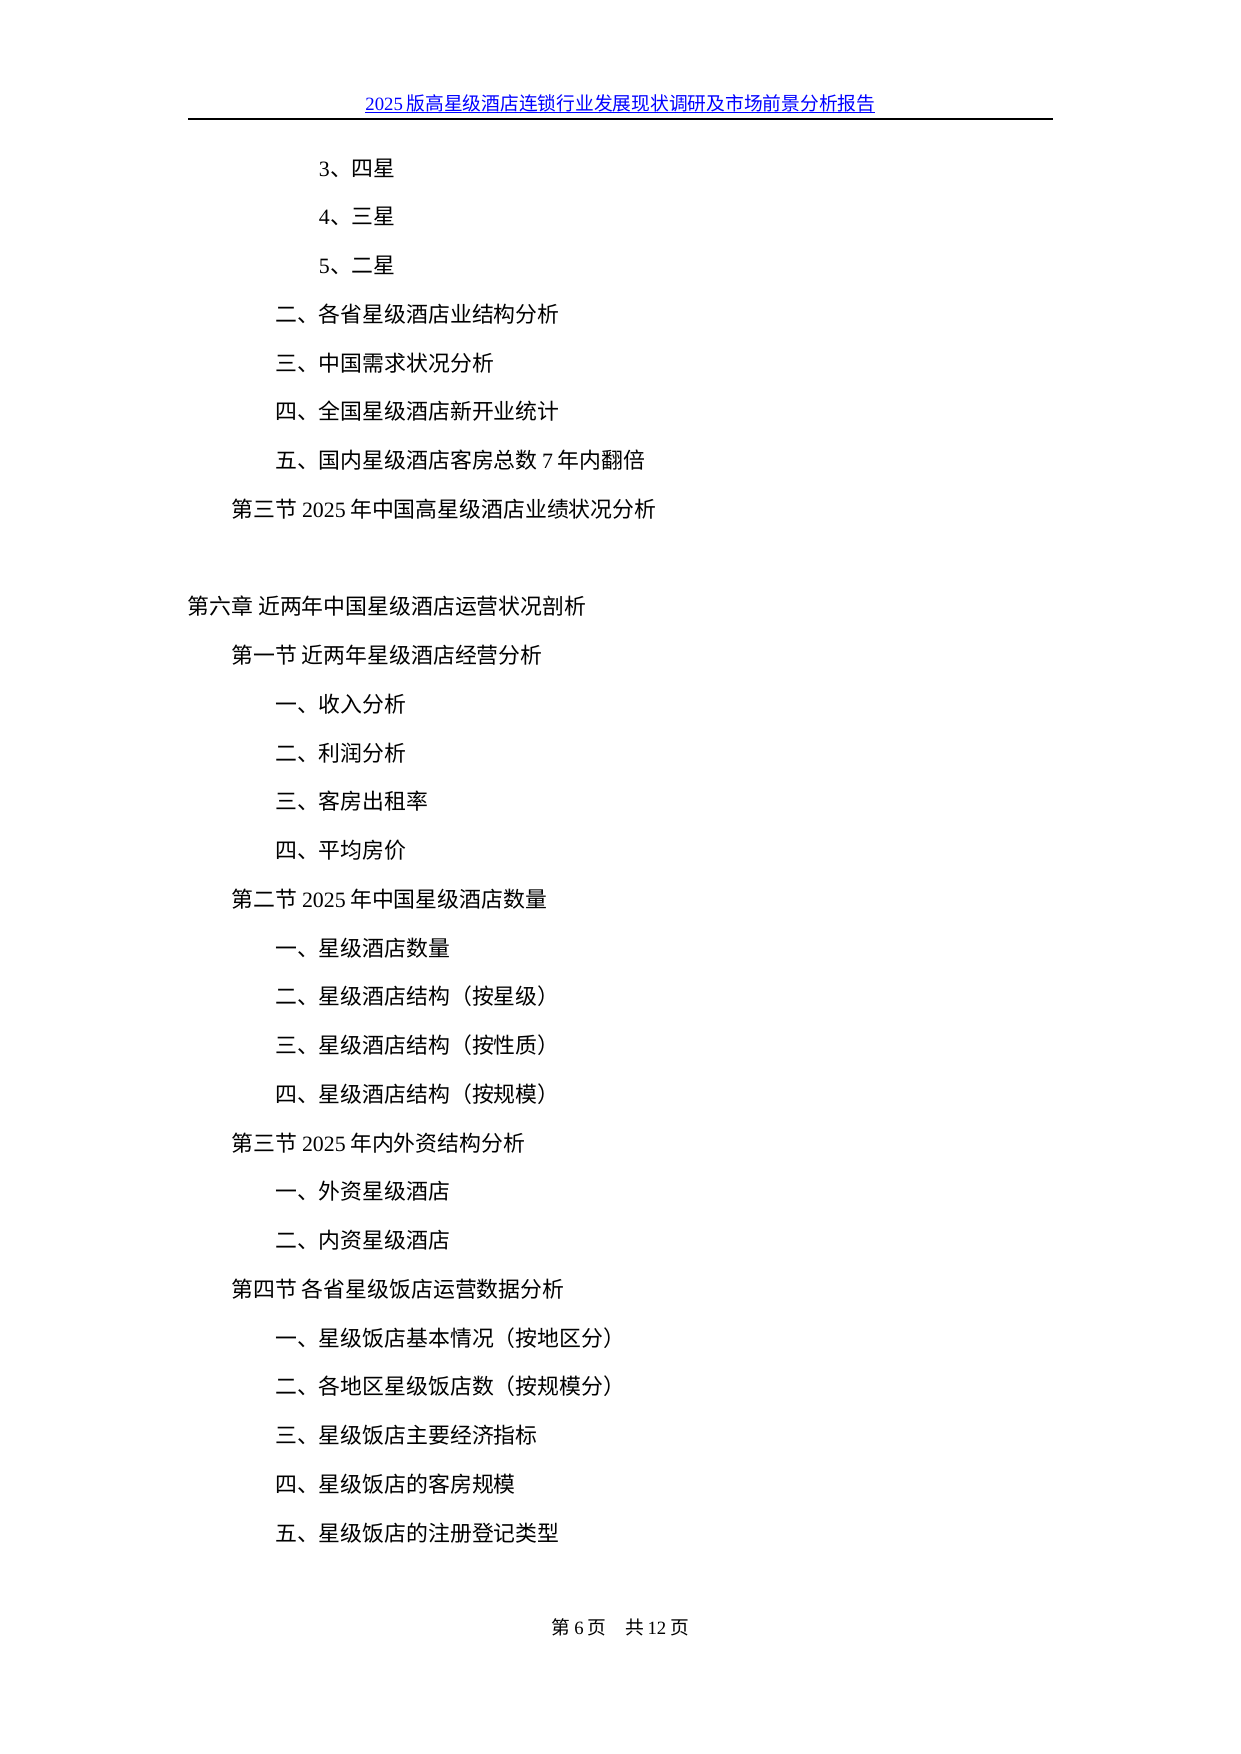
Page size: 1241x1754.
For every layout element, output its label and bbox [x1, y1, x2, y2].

text [187, 150, 1053, 1548]
